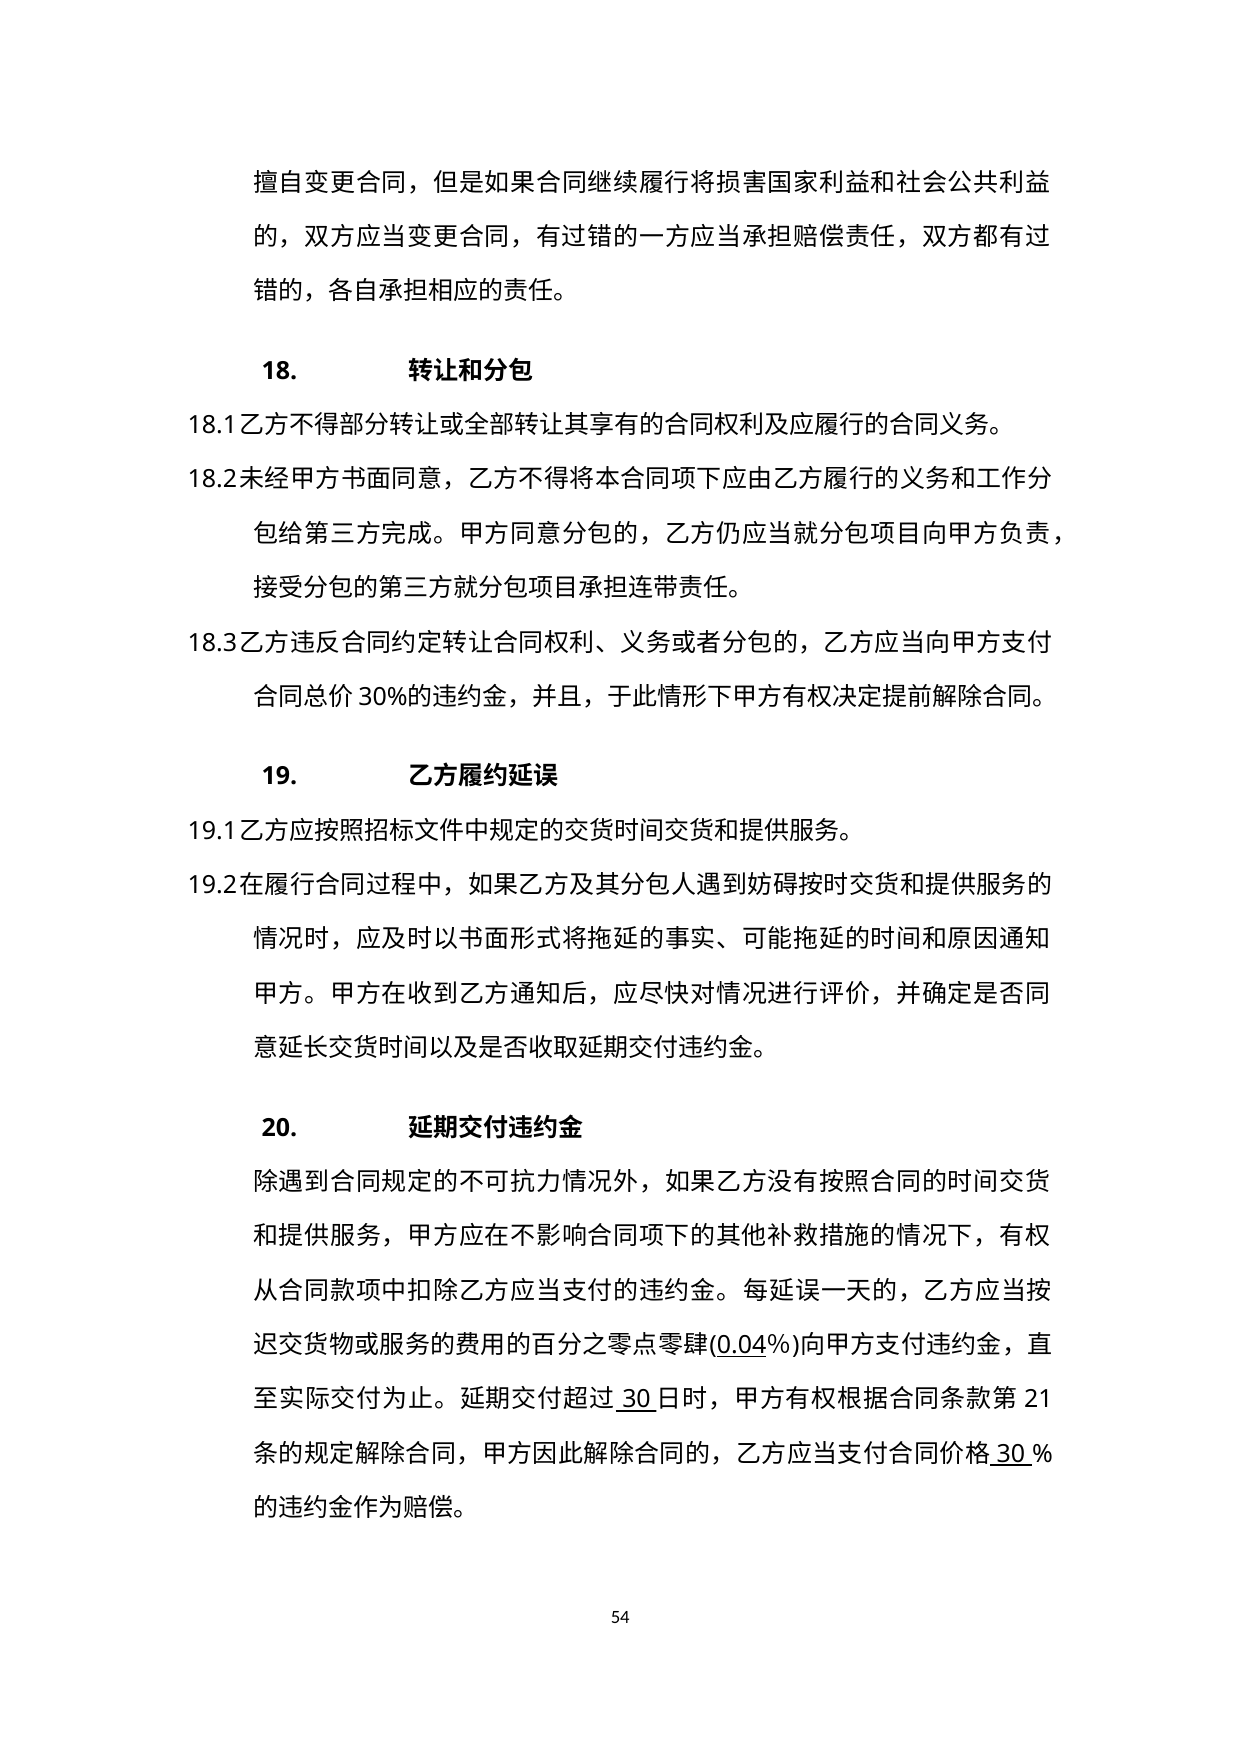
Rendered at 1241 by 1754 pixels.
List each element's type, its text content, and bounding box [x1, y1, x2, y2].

list 乙方应按照招标文件中规定的交货时间交货和提供服务。 [187, 810, 1053, 846]
list 乙方违反合同约定转让合同权利、义务或者分包的，乙方应当向甲方支付合同总价30%的违约金，并且，于此情形下甲方有权决定提前解除合同。 [187, 622, 1053, 713]
list 延期交付违约金 [261, 1107, 1053, 1143]
list 在履行合同过程中，如果乙方及其分包人遇到妨碍按时交货和提供服务的情况时，应及时以书面形式将拖延的事实、可能拖延的时间和原因通知甲方。甲方在收到乙方通知后，应尽快对情况进行评价，并确定是否同意延长交货时间以及是否收取延期交付违约金。 [187, 864, 1053, 1064]
list 乙方不得部分转让或全部转让其享有的合同权利及应履行的合同义务。 [187, 404, 1053, 441]
list 未经甲方书面同意，乙方不得将本合同项下应由乙方履行的义务和工作分包给第三方完成。甲方同意分包的，乙方仍应当就分包项目向甲方负责，接受分包的第三方就分包项目承担连带责任。 [187, 459, 1053, 604]
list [253, 162, 1053, 307]
list 乙方履约延误 [261, 756, 1053, 792]
list 转让和分包 [261, 350, 1053, 386]
list 除遇到合同规定的不可抗力情况外，如果乙方没有按照合同的时间交货和提供服务，甲方应在不影响合同项下的其他补救措施的情况下，有权从合同款项中扣除乙方应当支付的违约金。每延误一天的，乙方应当按迟交货物或服务的费用的百分之零点零肆(0.04％)向甲方支付违约金，直至实际交付为止。延期交付超过 30日时，甲方有权根据合同条款第21条的规定解除合同，甲方因此解除合同的，乙方应当支付合同价格 30 % 的违约金作为赔偿。 [253, 1161, 1053, 1524]
